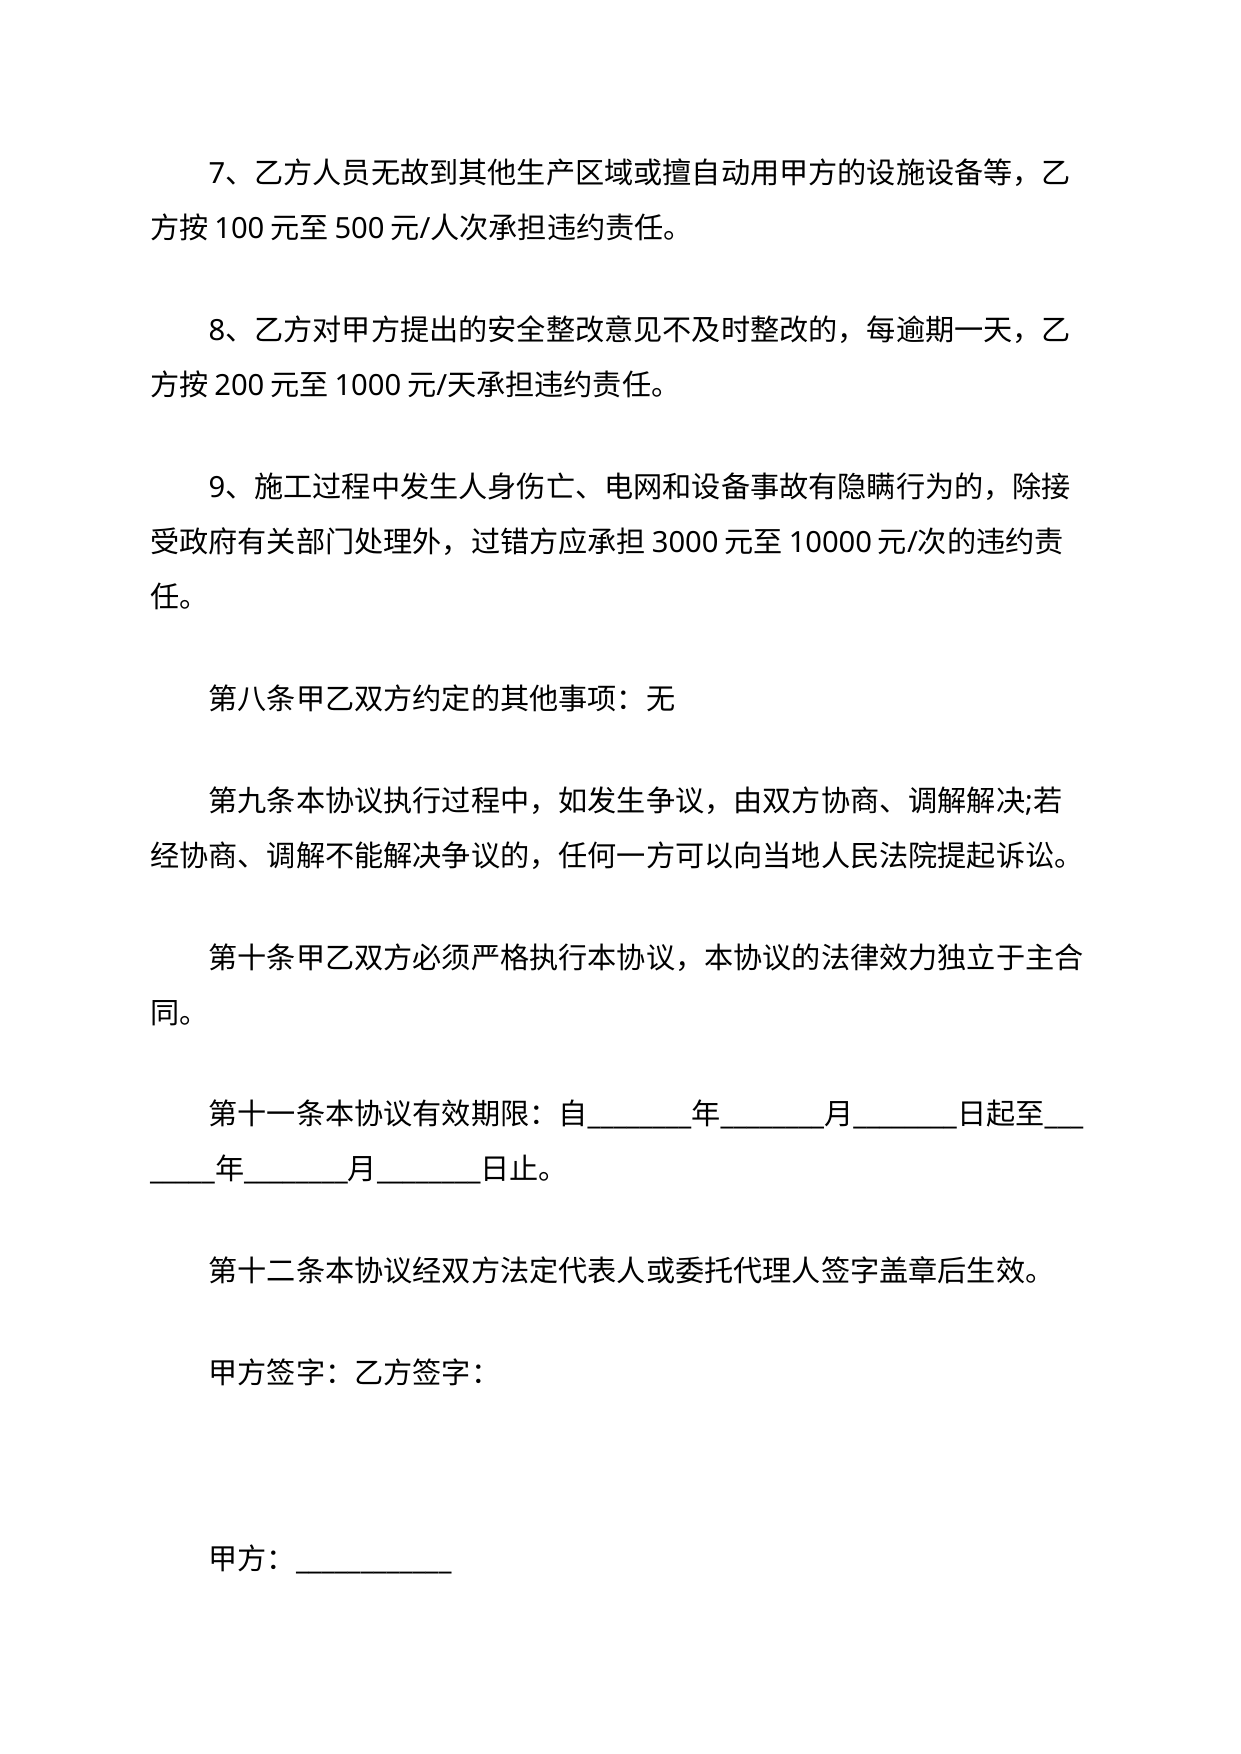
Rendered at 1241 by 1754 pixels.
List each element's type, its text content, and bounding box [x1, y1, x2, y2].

text 甲方签字：乙方签字： [150, 1350, 1090, 1392]
text 甲方：____________ [150, 1536, 1090, 1578]
text 第十二条本协议经双方法定代表人或委托代理人签字盖章后生效。 [150, 1248, 1090, 1290]
text 9、施工过程中发生人身伤亡、电网和设备事故有隐瞒行为的，除接受政府有关部门处理外，过错方应承担3000元至10000元/次的违约责任。 [150, 464, 1090, 616]
text 第八条甲乙双方约定的其他事项：无 [150, 676, 1090, 718]
text 8、乙方对甲方提出的安全整改意见不及时整改的，每逾期一天，乙方按200元至1000元/天承担违约责任。 [150, 307, 1090, 404]
text 第九条本协议执行过程中，如发生争议，由双方协商、调解解决;若经协商、调解不能解决争议的，任何一方可以向当地人民法院提起诉讼。 [150, 777, 1090, 875]
text 7、乙方人员无故到其他生产区域或擅自动用甲方的设施设备等，乙方按100元至500元/人次承担违约责任。 [150, 150, 1090, 247]
text 第十条甲乙双方必须严格执行本协议，本协议的法律效力独立于主合同。 [150, 934, 1090, 1031]
text 第十一条本协议有效期限：自________年________月________日起至________年________月________日止。 [150, 1091, 1090, 1188]
